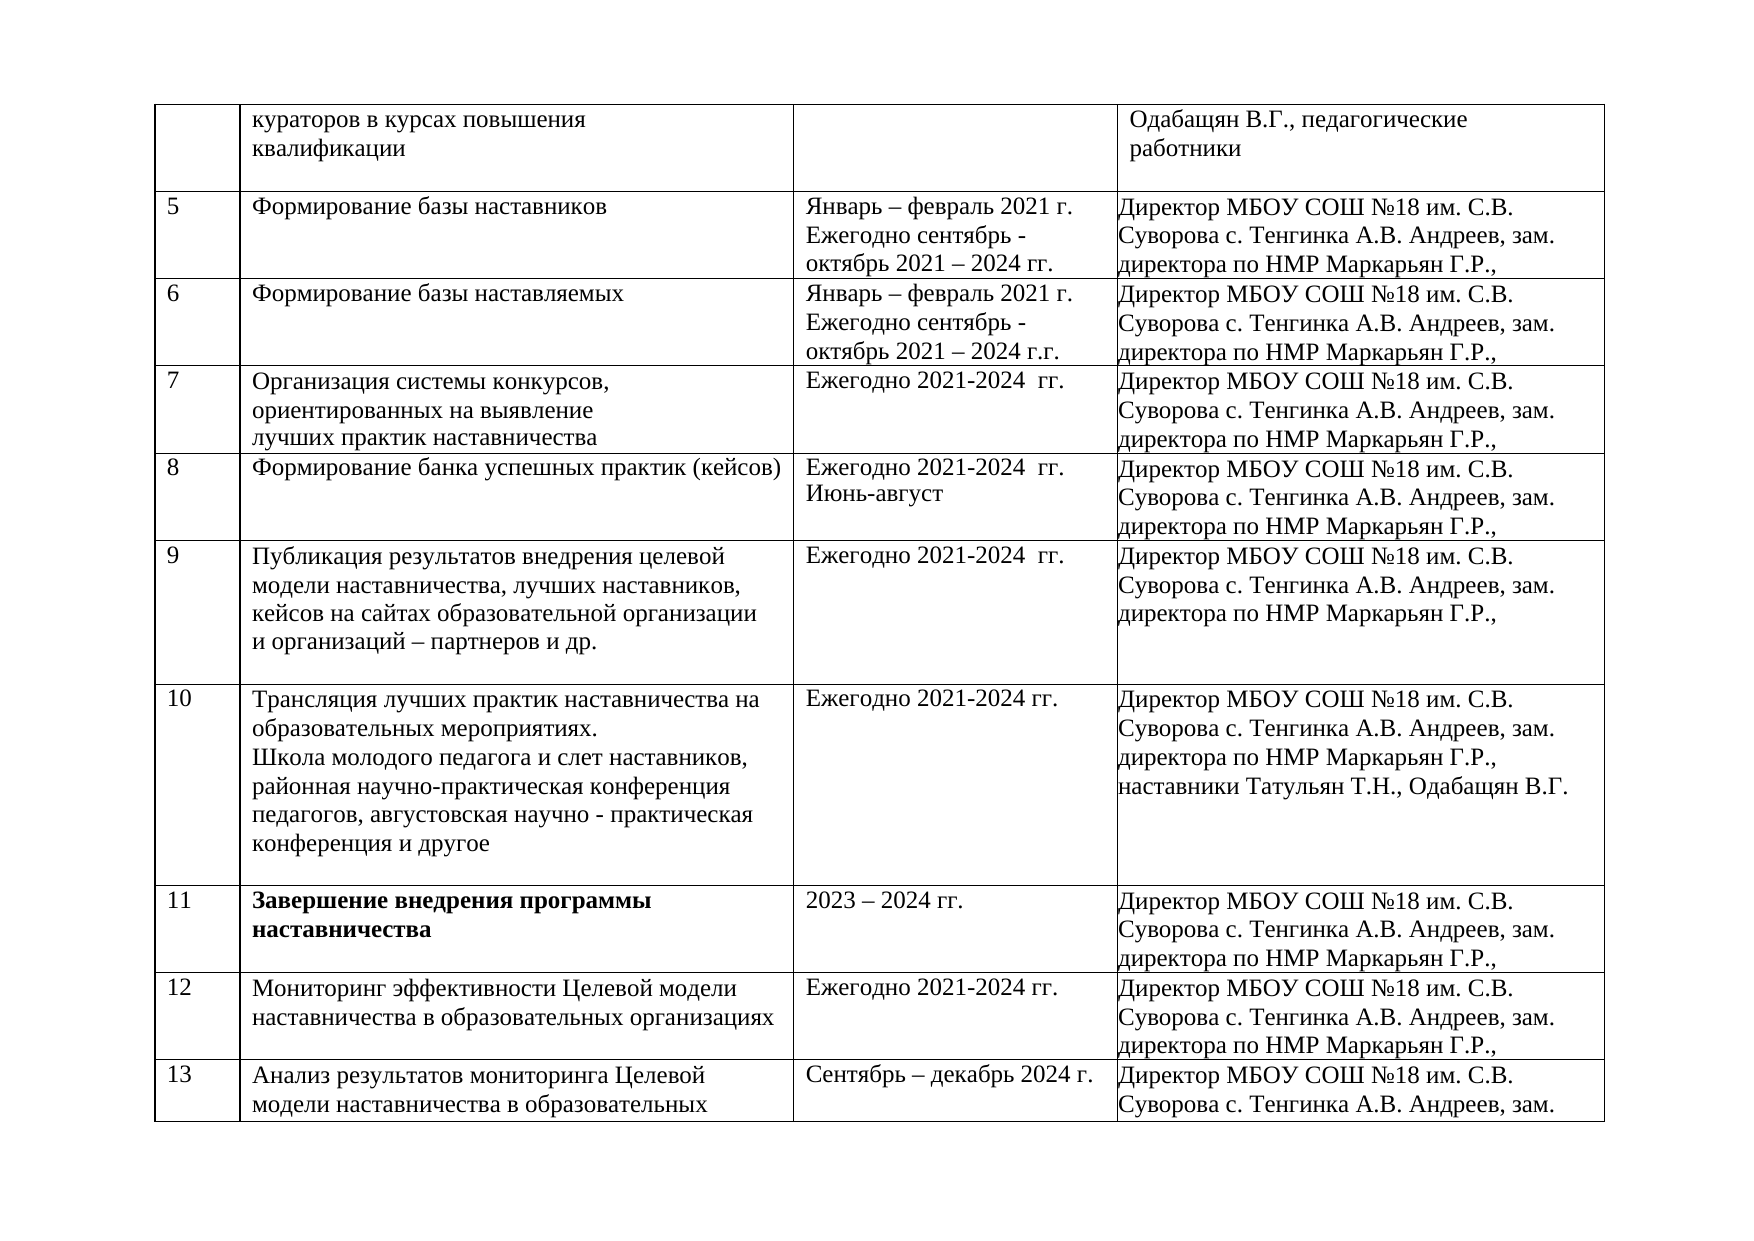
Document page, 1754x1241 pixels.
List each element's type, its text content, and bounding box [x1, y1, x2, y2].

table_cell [241, 105, 793, 191]
table_cell Ежегодно 2021-2024 гг. [794, 685, 1117, 885]
table_cell 11 [156, 886, 239, 972]
table_cell 2023 – 2024 гг. [794, 886, 1117, 972]
table_cell Директор МБОУ СОШ №18 им. С.В. Суворова с. Тенгинка А.В. Андреев, зам. директора по НМР Маркарьян Г.Р., [1118, 192, 1604, 278]
table_cell 8 [156, 454, 239, 540]
table_cell Директор МБОУ СОШ №18 им. С.В. Суворова с. Тенгинка А.В. Андреев, зам. директора по НМР Маркарьян Г.Р., наставники Татульян Т.Н., Одабащян В.Г. [1118, 685, 1604, 885]
table_cell Мониторинг эффективности Целевой модели наставничества в образовательных организациях [241, 973, 793, 1059]
table_cell Трансляция лучших практик наставничества на образовательных мероприятиях. Школа молодого педагога и слет наставников, районная научно-практическая конференция педагогов, августовская научно - практическая конференция и другое [241, 685, 793, 885]
table_cell 4 [156, 105, 239, 191]
table_cell Директор МБОУ СОШ №18 им. С.В. Суворова с. Тенгинка А.В. Андреев, зам. директора по НМР Маркарьян Г.Р., [1118, 454, 1604, 540]
table_cell Формирование банка успешных практик (кейсов) [241, 454, 793, 540]
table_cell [241, 1060, 793, 1121]
table_cell 5 [156, 192, 239, 278]
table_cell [1118, 105, 1604, 191]
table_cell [794, 105, 1117, 191]
table_cell Директор МБОУ СОШ №18 им. С.В. Суворова с. Тенгинка А.В. Андреев, зам. директора по НМР Маркарьян Г.Р., [1118, 886, 1604, 972]
table_cell Ежегодно 2021-2024 гг. [794, 973, 1117, 1059]
table_cell Организация системы конкурсов, ориентированных на выявление лучших практик наставничества [241, 366, 793, 453]
table_cell 13 [156, 1060, 239, 1121]
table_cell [794, 1060, 1117, 1121]
table_cell Публикация результатов внедрения целевой модели наставничества, лучших наставников, кейсов на сайтах образовательной организации и организаций – партнеров и др. [241, 541, 793, 683]
table_cell Январь – февраль 2021 г. Ежегодно сентябрь - октябрь 2021 – 2024 г.г. [794, 279, 1117, 365]
table_cell Формирование базы наставляемых [241, 279, 793, 365]
table_cell 7 [156, 366, 239, 453]
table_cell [1118, 1060, 1604, 1121]
table_cell Ежегодно 2021-2024 гг. [794, 366, 1117, 453]
table_cell 10 [156, 685, 239, 885]
table_cell Январь – февраль 2021 г. Ежегодно сентябрь -октябрь 2021 – 2024 гг. [794, 192, 1117, 278]
table_cell Директор МБОУ СОШ №18 им. С.В. Суворова с. Тенгинка А.В. Андреев, зам. директора по НМР Маркарьян Г.Р., [1118, 541, 1604, 683]
table_cell Формирование базы наставников [241, 192, 793, 278]
table_cell 9 [156, 541, 239, 683]
table_cell Ежегодно 2021-2024 гг. [794, 541, 1117, 683]
table_cell Директор МБОУ СОШ №18 им. С.В. Суворова с. Тенгинка А.В. Андреев, зам. директора по НМР Маркарьян Г.Р., [1118, 366, 1604, 453]
table_cell 6 [156, 279, 239, 365]
table_cell 12 [156, 973, 239, 1059]
table_cell Ежегодно 2021-2024 гг. Июнь-август [794, 454, 1117, 540]
table_cell Директор МБОУ СОШ №18 им. С.В. Суворова с. Тенгинка А.В. Андреев, зам. директора по НМР Маркарьян Г.Р., [1118, 279, 1604, 365]
table_cell Завершение внедрения программы наставничества [241, 886, 793, 972]
table_cell Директор МБОУ СОШ №18 им. С.В. Суворова с. Тенгинка А.В. Андреев, зам. директора по НМР Маркарьян Г.Р., [1118, 973, 1604, 1059]
